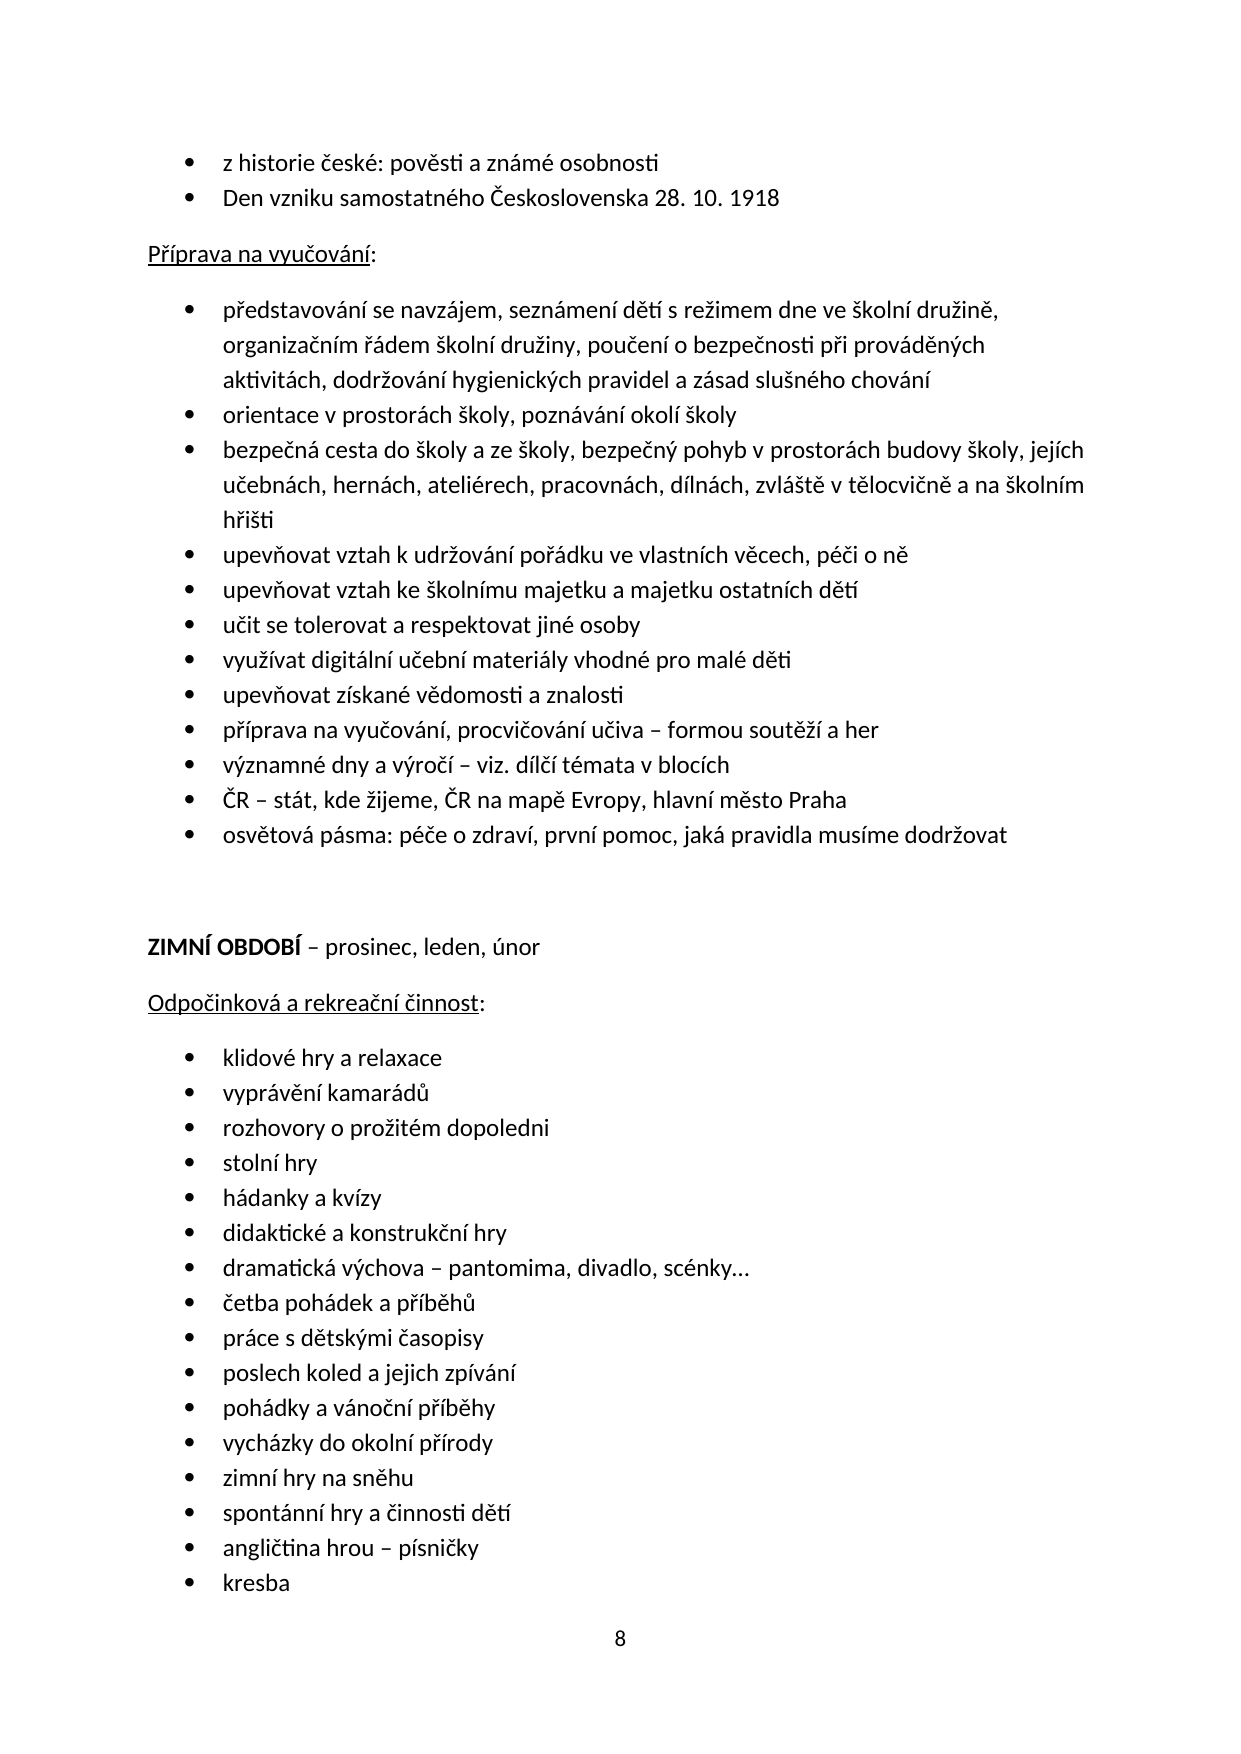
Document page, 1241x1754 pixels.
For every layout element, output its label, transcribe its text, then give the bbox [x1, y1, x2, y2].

list vyprávění kamarádů [185, 1078, 1093, 1108]
list práce s dětskými časopisy [185, 1323, 1093, 1353]
list představování se navzájem, seznámení dětí s režimem dne ve školní družině, organizačním řádem školní družiny, poučení o bezpečnosti při prováděných aktivitách, dodržování hygienických pravidel a zásad slušného chování [185, 294, 1093, 395]
list osvětová pásma: péče o zdraví, první pomoc, jaká pravidla musíme dodržovat [185, 819, 1093, 850]
list příprava na vyučování, procvičování učiva – formou soutěží a her [185, 714, 1093, 745]
list vycházky do okolní přírody [185, 1428, 1093, 1458]
list četba pohádek a příběhů [185, 1288, 1093, 1318]
list upevňovat vztah k udržování pořádku ve vlastních věcech, péči o ně [185, 539, 1093, 570]
text ZIMNÍ OBDOBÍ – prosinec, leden, únor [148, 931, 1093, 961]
list upevňovat získané vědomosti a znalosti [185, 679, 1093, 710]
list spontánní hry a činnosti dětí [185, 1498, 1093, 1528]
list z historie české: pověsti a známé osobnosti [185, 148, 1093, 178]
list dramatická výchova – pantomima, divadlo, scénky… [185, 1253, 1093, 1283]
text Příprava na vyučování: [148, 238, 1093, 269]
text Odpočinková a rekreační činnost: [148, 987, 1093, 1017]
list poslech koled a jejich zpívání [185, 1358, 1093, 1388]
list hádanky a kvízy [185, 1183, 1093, 1213]
list stolní hry [185, 1148, 1093, 1178]
list didaktické a konstrukční hry [185, 1218, 1093, 1248]
list významné dny a výročí – viz. dílčí témata v blocích [185, 749, 1093, 780]
list kresba [185, 1568, 1093, 1598]
list angličtina hrou – písničky [185, 1533, 1093, 1563]
list orientace v prostorách školy, poznávání okolí školy [185, 399, 1093, 430]
list rozhovory o prožitém dopoledni [185, 1113, 1093, 1143]
list klidové hry a relaxace [185, 1043, 1093, 1073]
list zimní hry na sněhu [185, 1463, 1093, 1493]
list pohádky a vánoční příběhy [185, 1393, 1093, 1423]
list upevňovat vztah ke školnímu majetku a majetku ostatních dětí [185, 574, 1093, 605]
list využívat digitální učební materiály vhodné pro malé děti [185, 644, 1093, 675]
list učit se tolerovat a respektovat jiné osoby [185, 609, 1093, 640]
list Den vzniku samostatného Československa 28. 10. 1918 [185, 183, 1093, 213]
list bezpečná cesta do školy a ze školy, bezpečný pohyb v prostorách budovy školy, jejích učebnách, hernách, ateliérech, pracovnách, dílnách, zvláště v tělocvičně a na školním hřišti [185, 434, 1093, 535]
list ČR – stát, kde žijeme, ČR na mapě Evropy, hlavní město Praha [185, 784, 1093, 815]
